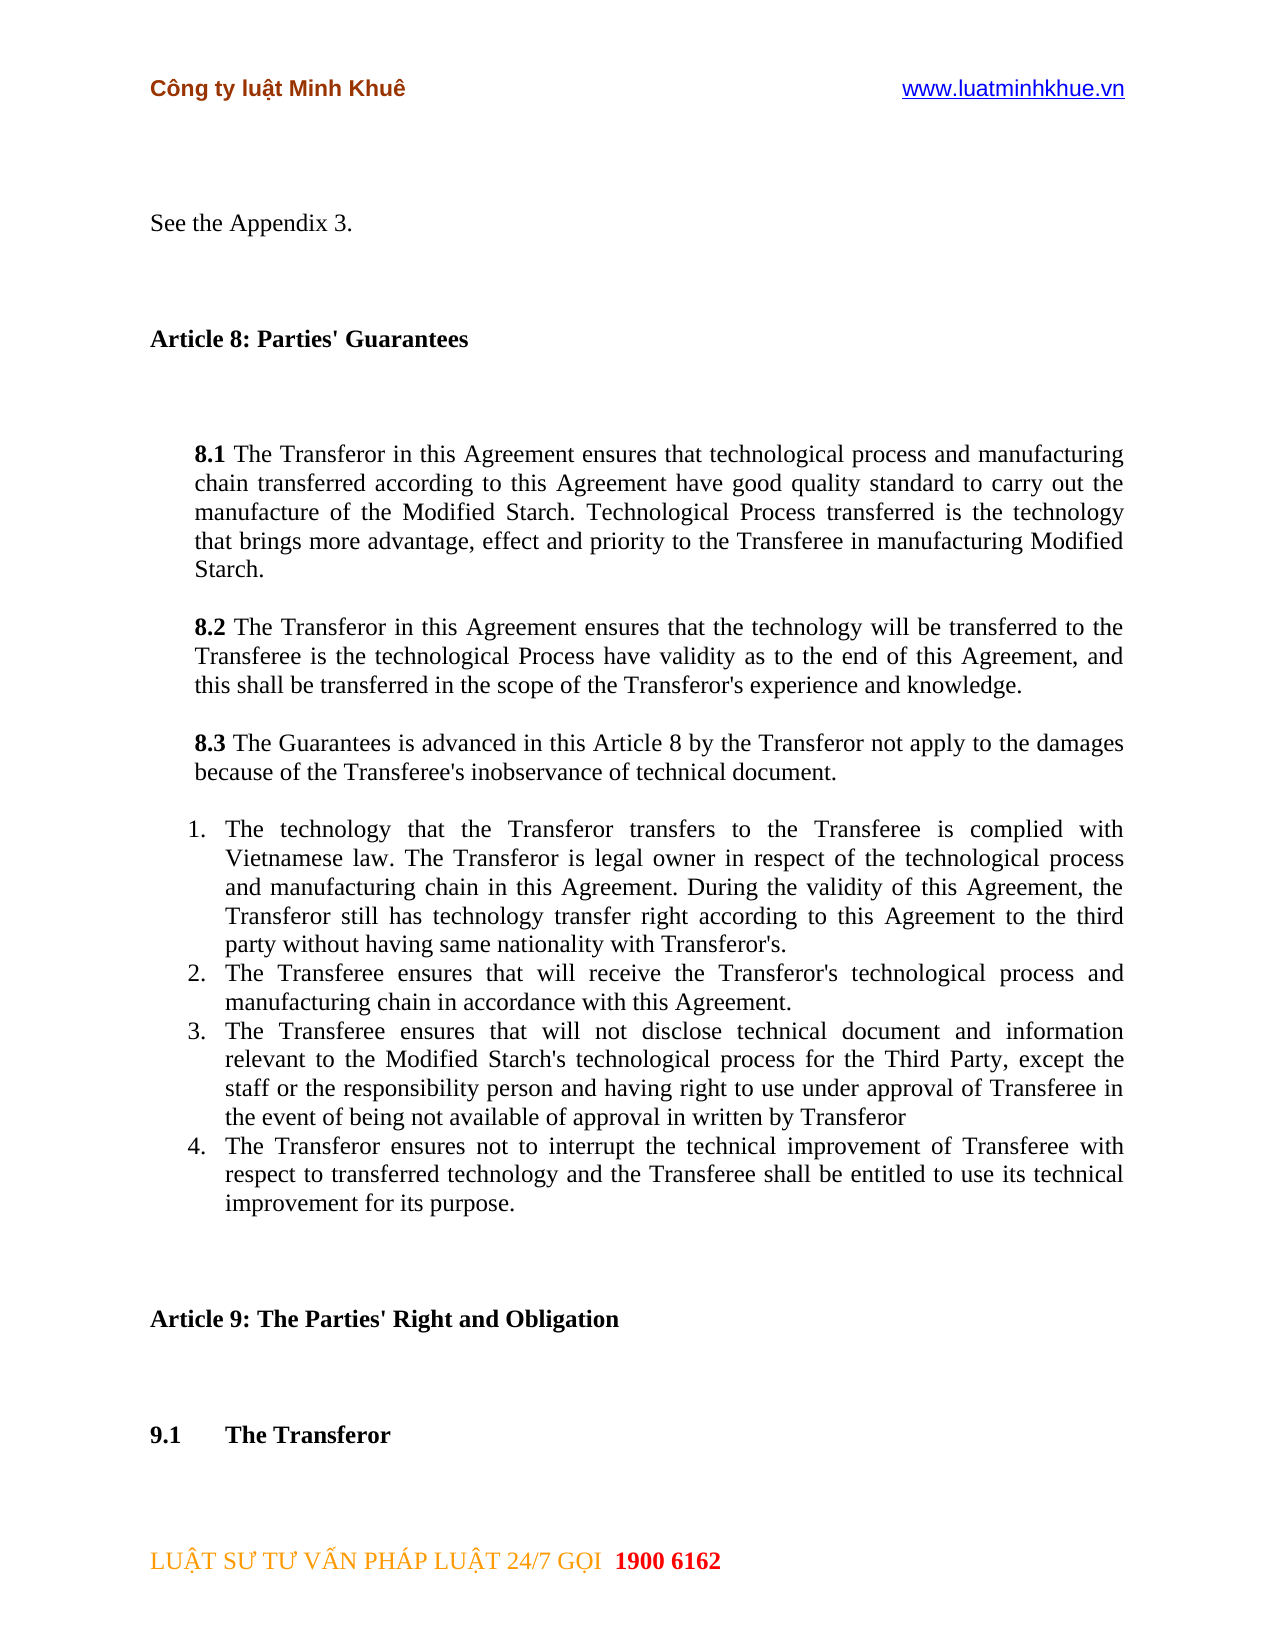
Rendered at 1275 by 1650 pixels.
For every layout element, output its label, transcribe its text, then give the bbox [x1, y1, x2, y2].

text 8.1 The Transferor in this Agreement ensures that technological process and manufacturing chain transferred according to this Agreement have good quality standard to carry out the manufacture of the Modified Starch. Technological Process transferred is the technology that brings more advantage, effect and priority to the Transferee in manufacturing Modified Starch. [194, 439, 1125, 583]
text 9.1 The Transferor [150, 1420, 1125, 1449]
list The Transferee ensures that will not disclose technical document and information relevant to the Modified Starch's technological process for the Third Party, except the staff or the responsibility person and having right to use under approval of Transferee in the event of being not available of approval in written by Transferor [187, 1016, 1125, 1131]
text 8.3 The Guarantees is advanced in this Article 8 by the Transferor not apply to the damages because of the Transferee's inobservance of technical document. [194, 728, 1125, 785]
list The Transferee ensures that will receive the Transferor's technological process and manufacturing chain in accordance with this Agreement. [187, 958, 1125, 1016]
list The technology that the Transferor transfers to the Transferee is complied with Vietnamese law. The Transferor is legal owner in respect of the technological process and manufacturing chain in this Agreement. During the validity of this Agreement, the Transferor still has technology transfer right according to this Agreement to the third party without having same nationality with Transferor's. [187, 814, 1125, 958]
text 8.2 The Transferor in this Agreement ensures that the technology will be transferred to the Transferee is the technological Process have validity as to the end of this Agreement, and this shall be transferred in the scope of the Transferor's experience and knowledge. [194, 612, 1125, 699]
list The Transferor ensures not to interrupt the technical improvement of Transferee with respect to transferred technology and the Transferee shall be entitled to use its technical improvement for its purpose. [187, 1131, 1125, 1217]
text See the Appendix 3. [150, 208, 1125, 237]
text Article 9: The Parties' Right and Obligation [150, 1304, 1125, 1333]
text Article 8: Parties' Guarantees [150, 324, 1125, 352]
